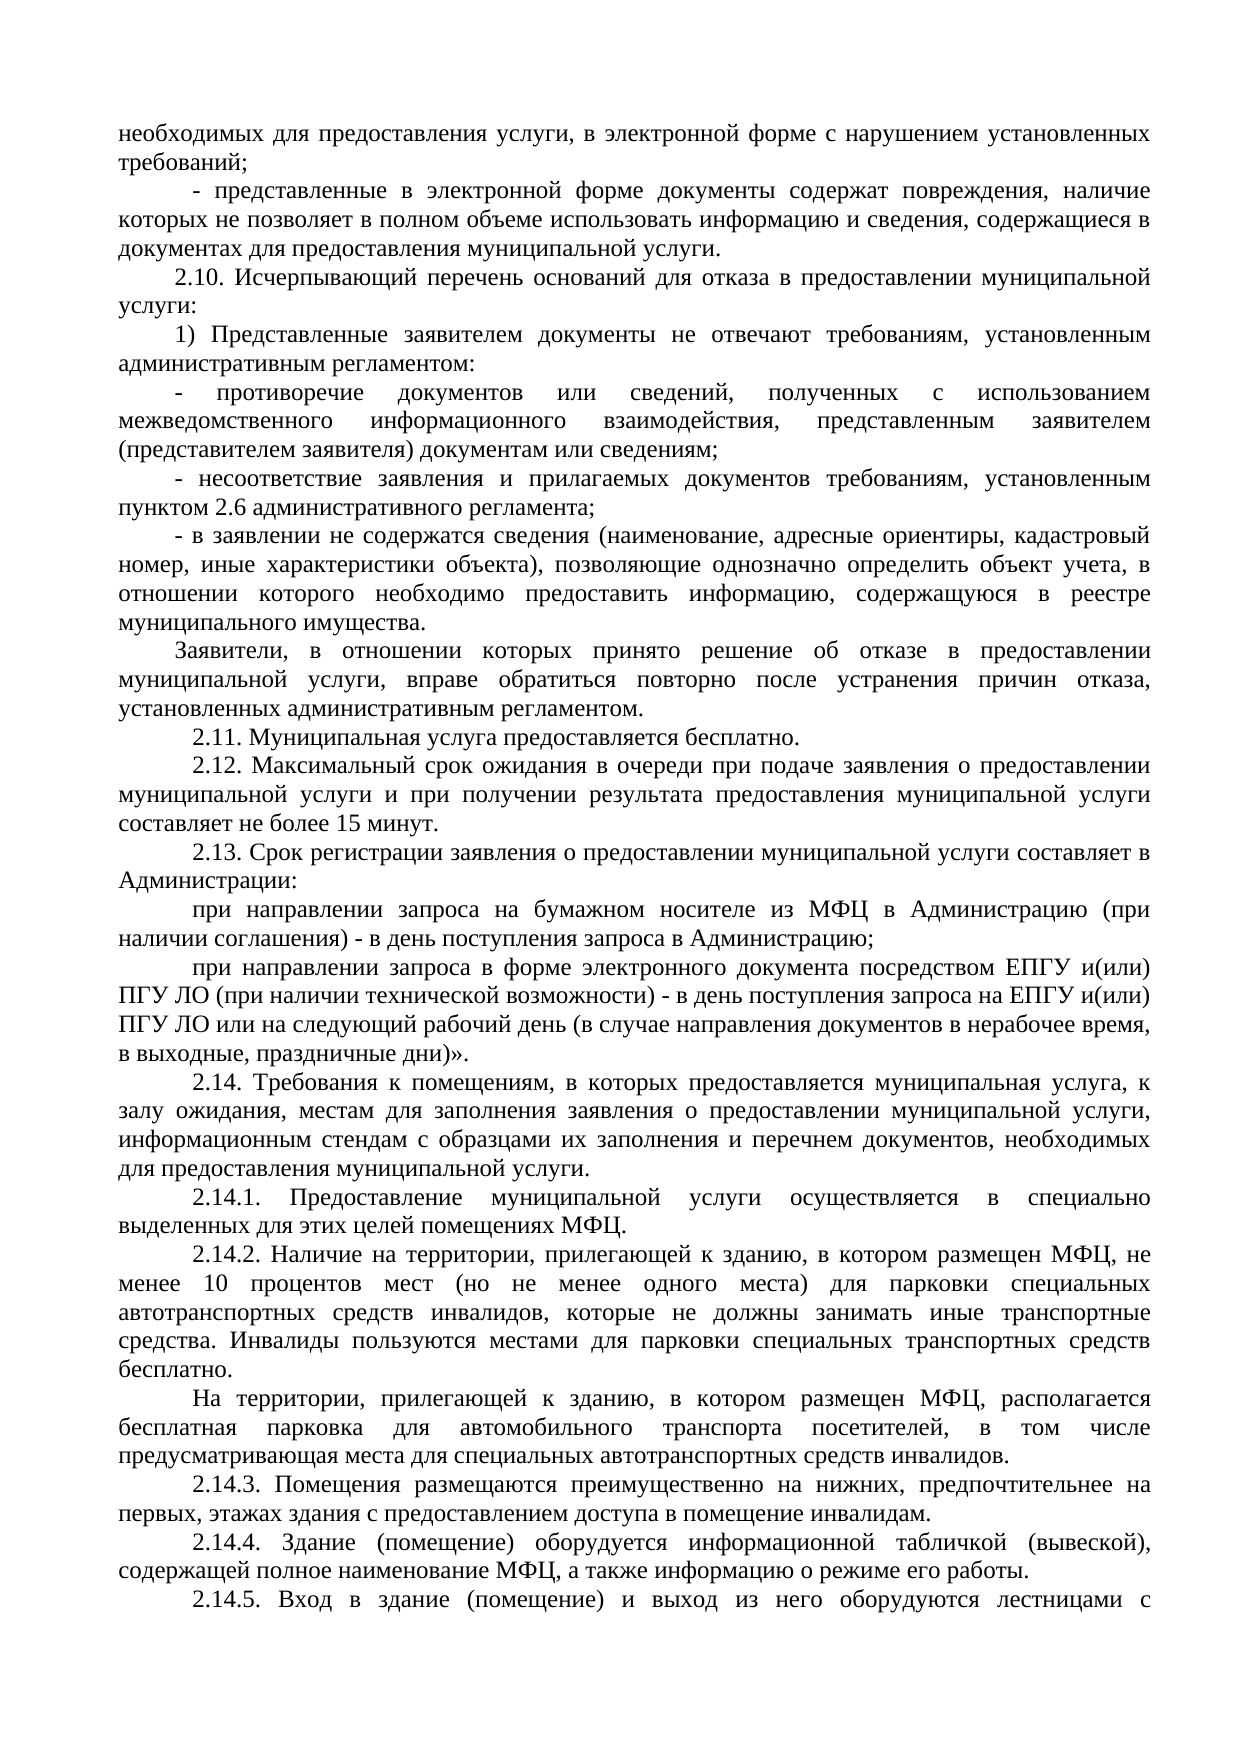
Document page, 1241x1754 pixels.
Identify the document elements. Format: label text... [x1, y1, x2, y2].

text 2.10. Исчерпывающий перечень оснований для отказа в предоставлении муниципальной услуги: [118, 262, 1152, 319]
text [118, 1584, 1152, 1613]
text 2.13. Срок регистрации заявления о предоставлении муниципальной услуги составляет в Администрации: [118, 837, 1152, 894]
text - противоречие документов или сведений, полученных с использованием межведомственного информационного взаимодействия, представленным заявителем (представителем заявителя) документам или сведениям; [118, 377, 1152, 463]
text - представленные в электронной форме документы содержат повреждения, наличие которых не позволяет в полном объеме использовать информацию и сведения, содержащиеся в документах для предоставления муниципальной услуги. [118, 176, 1152, 262]
text 2.12. Максимальный срок ожидания в очереди при подаче заявления о предоставлении муниципальной услуги и при получении результата предоставления муниципальной услуги составляет не более 15 минут. [118, 751, 1152, 837]
text 1) Представленные заявителем документы не отвечают требованиям, установленным административным регламентом: [118, 319, 1152, 377]
text 2.14.2. Наличие на территории, прилегающей к зданию, в котором размещен МФЦ, не менее 10 процентов мест (но не менее одного места) для парковки специальных автотранспортных средств инвалидов, которые не должны занимать иные транспортные средства. Инвалиды пользуются местами для парковки специальных транспортных средств бесплатно. [118, 1239, 1152, 1383]
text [118, 118, 1152, 176]
text На территории, прилегающей к зданию, в котором размещен МФЦ, располагается бесплатная парковка для автомобильного транспорта посетителей, в том числе предусматривающая места для специальных автотранспортных средств инвалидов. [118, 1383, 1152, 1469]
text 2.14.3. Помещения размещаются преимущественно на нижних, предпочтительнее на первых, этажах здания с предоставлением доступа в помещение инвалидам. [118, 1469, 1152, 1527]
text при направлении запроса в форме электронного документа посредством ЕПГУ и(или) ПГУ ЛО (при наличии технической возможности) - в день поступления запроса на ЕПГУ и(или) ПГУ ЛО или на следующий рабочий день (в случае направления документов в нерабочее время, в выходные, праздничные дни)». [118, 952, 1152, 1067]
text 2.11. Муниципальная услуга предоставляется бесплатно. [118, 722, 1152, 751]
text 2.14.1. Предоставление муниципальной услуги осуществляется в специально выделенных для этих целей помещениях МФЦ. [118, 1182, 1152, 1239]
text 2.14. Требования к помещениям, в которых предоставляется муниципальная услуга, к залу ожидания, местам для заполнения заявления о предоставлении муниципальной услуги, информационным стендам с образцами их заполнения и перечнем документов, необходимых для предоставления муниципальной услуги. [118, 1067, 1152, 1182]
text - несоответствие заявления и прилагаемых документов требованиям, установленным пунктом 2.6 административного регламента; [118, 463, 1152, 521]
text при направлении запроса на бумажном носителе из МФЦ в Администрацию (при наличии соглашения) - в день поступления запроса в Администрацию; [118, 894, 1152, 952]
text 2.14.4. Здание (помещение) оборудуется информационной табличкой (вывеской), содержащей полное наименование МФЦ, а также информацию о режиме его работы. [118, 1527, 1152, 1584]
text - в заявлении не содержатся сведения (наименование, адресные ориентиры, кадастровый номер, иные характеристики объекта), позволяющие однозначно определить объект учета, в отношении которого необходимо предоставить информацию, содержащуюся в реестре муниципального имущества. [118, 521, 1152, 636]
text Заявители, в отношении которых принято решение об отказе в предоставлении муниципальной услуги, вправе обратиться повторно после устранения причин отказа, установленных административным регламентом. [118, 636, 1152, 722]
